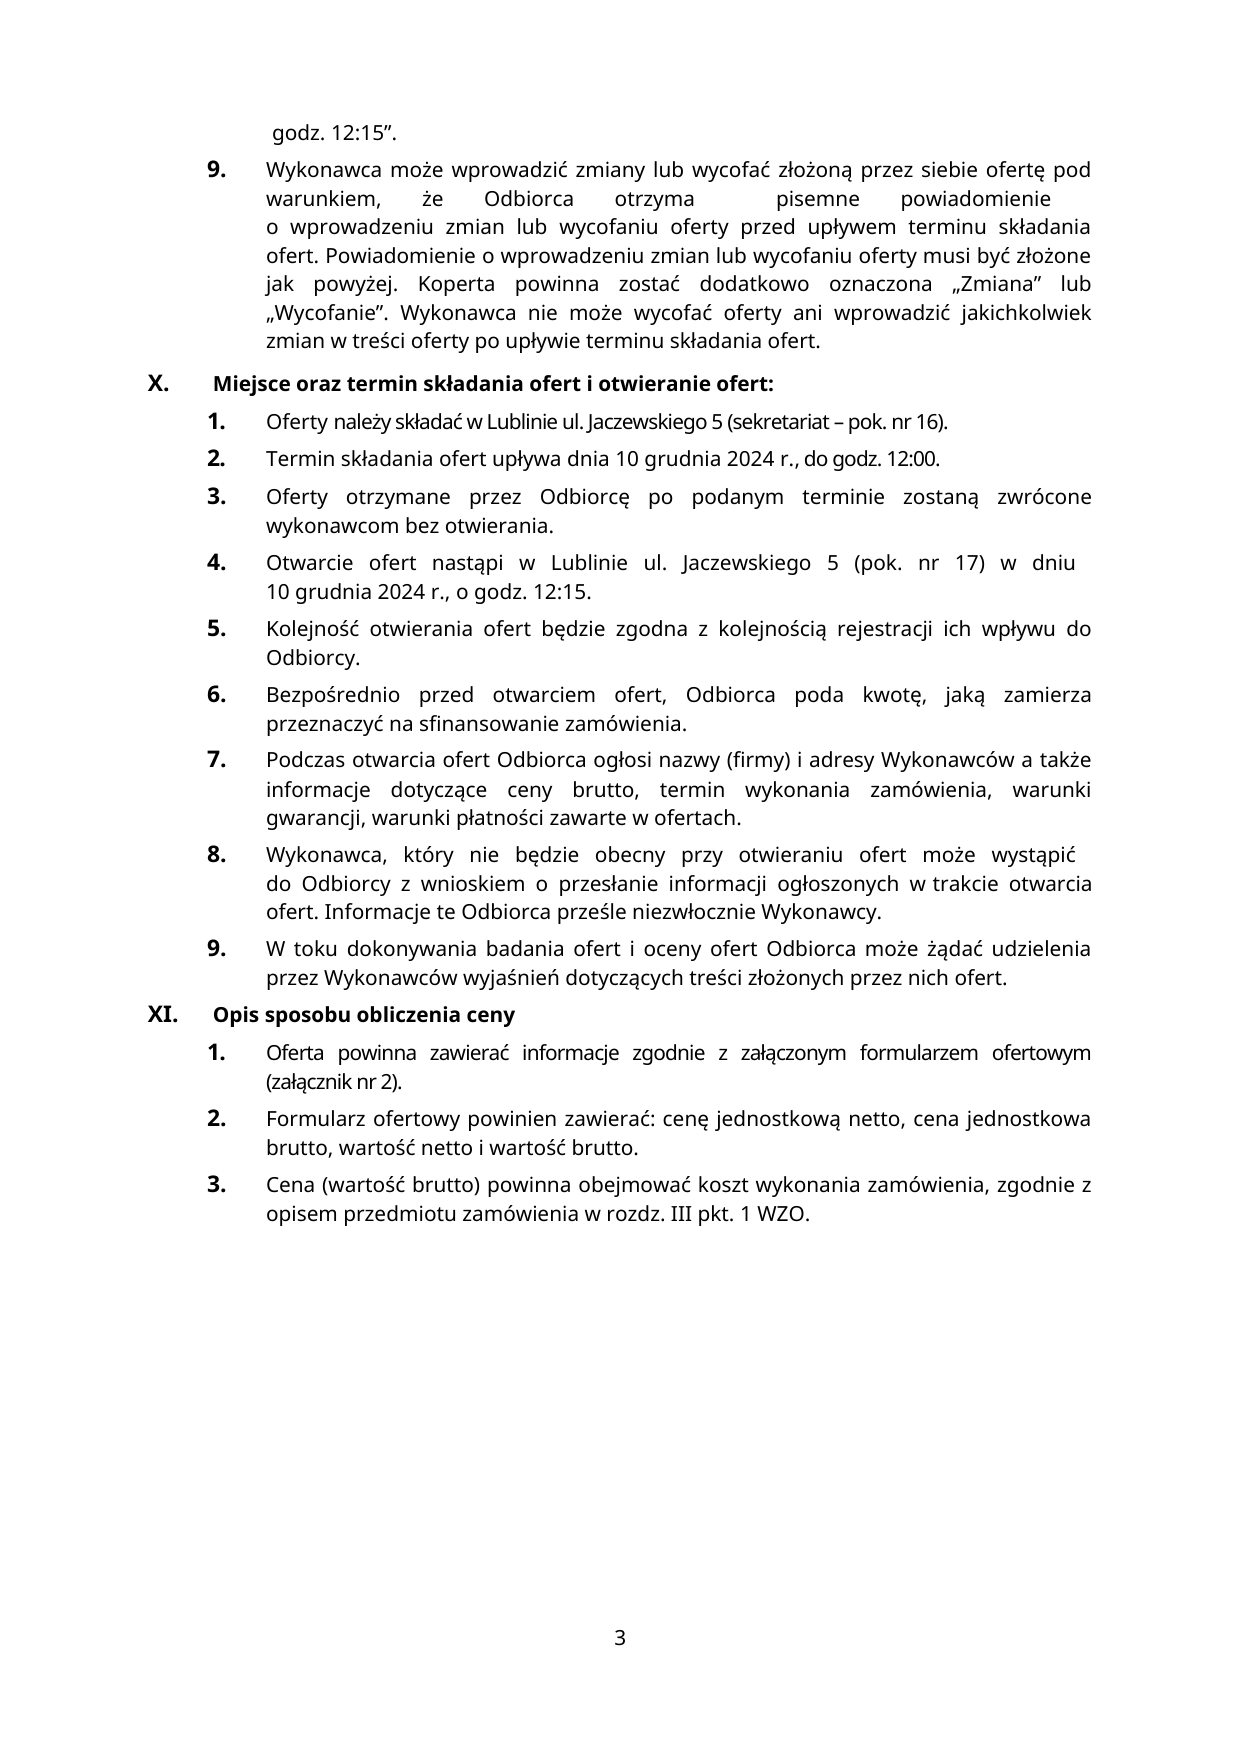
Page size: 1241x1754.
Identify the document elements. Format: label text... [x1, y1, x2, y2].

list Kolejność otwierania ofert będzie zgodna z kolejnością rejestracji ich wpływu do Odbiorcy. [207, 612, 1092, 671]
list Cena (wartość brutto) powinna obejmować koszt wykonania zamówienia, zgodnie z opisem przedmiotu zamówienia w rozdz. III pkt. 1 WZO. [207, 1167, 1092, 1227]
list Opis sposobu obliczenia ceny [148, 998, 1092, 1029]
list Wykonawca, który nie będzie obecny przy otwieraniu ofert może wystąpić do Odbiorcy z wnioskiem o przesłanie informacji ogłoszonych w trakcie otwarcia ofert. Informacje te Odbiorca prześle niezwłocznie Wykonawcy. [207, 838, 1092, 926]
list Oferta powinna zawierać informacje zgodnie z załączonym formularzem ofertowym (załącznik nr 2). [207, 1036, 1092, 1095]
list Termin składania ofert upływa dnia 10 grudnia 2024 r., do godz. 12:00. [207, 442, 1092, 473]
list Miejsce oraz termin składania ofert i otwieranie ofert: [148, 367, 1092, 398]
list Wykonawca może wprowadzić zmiany lub wycofać złożoną przez siebie ofertę pod warunkiem, że Odbiorca otrzyma pisemne powiadomienie o wprowadzeniu zmian lub wycofaniu oferty przed upływem terminu składania ofert. Powiadomienie o wprowadzeniu zmian lub wycofaniu oferty musi być złożone jak powyżej. Koperta powinna zostać dodatkowo oznaczona „Zmiana” lub „Wycofanie”. Wykonawca nie może wycofać oferty ani wprowadzić jakichkolwiek zmian w treści oferty po upływie terminu składania ofert. [207, 153, 1092, 355]
list Otwarcie ofert nastąpi w Lublinie ul. Jaczewskiego 5 (pok. nr 17) w dniu 10 grudnia 2024 r., o godz. 12:15. [207, 546, 1092, 605]
list Bezpośrednio przed otwarciem ofert, Odbiorca poda kwotę, jaką zamierza przeznaczyć na sfinansowanie zamówienia. [207, 677, 1092, 737]
text godz. 12:15”. [207, 118, 1092, 147]
list Podczas otwarcia ofert Odbiorca ogłosi nazwy (firmy) i adresy Wykonawców a także informacje dotyczące ceny brutto, termin wykonania zamówienia, warunki gwarancji, warunki płatności zawarte w ofertach. [207, 743, 1092, 832]
list Formularz ofertowy powinien zawierać: cenę jednostkową netto, cena jednostkowa brutto, wartość netto i wartość brutto. [207, 1102, 1092, 1161]
list W toku dokonywania badania ofert i oceny ofert Odbiorca może żądać udzielenia przez Wykonawców wyjaśnień dotyczących treści złożonych przez nich ofert. [207, 932, 1092, 992]
list Oferty należy składać w Lublinie ul. Jaczewskiego 5 (sekretariat – pok. nr 16). [207, 405, 1092, 436]
list Oferty otrzymane przez Odbiorcę po podanym terminie zostaną zwrócone wykonawcom bez otwierania. [207, 480, 1092, 539]
